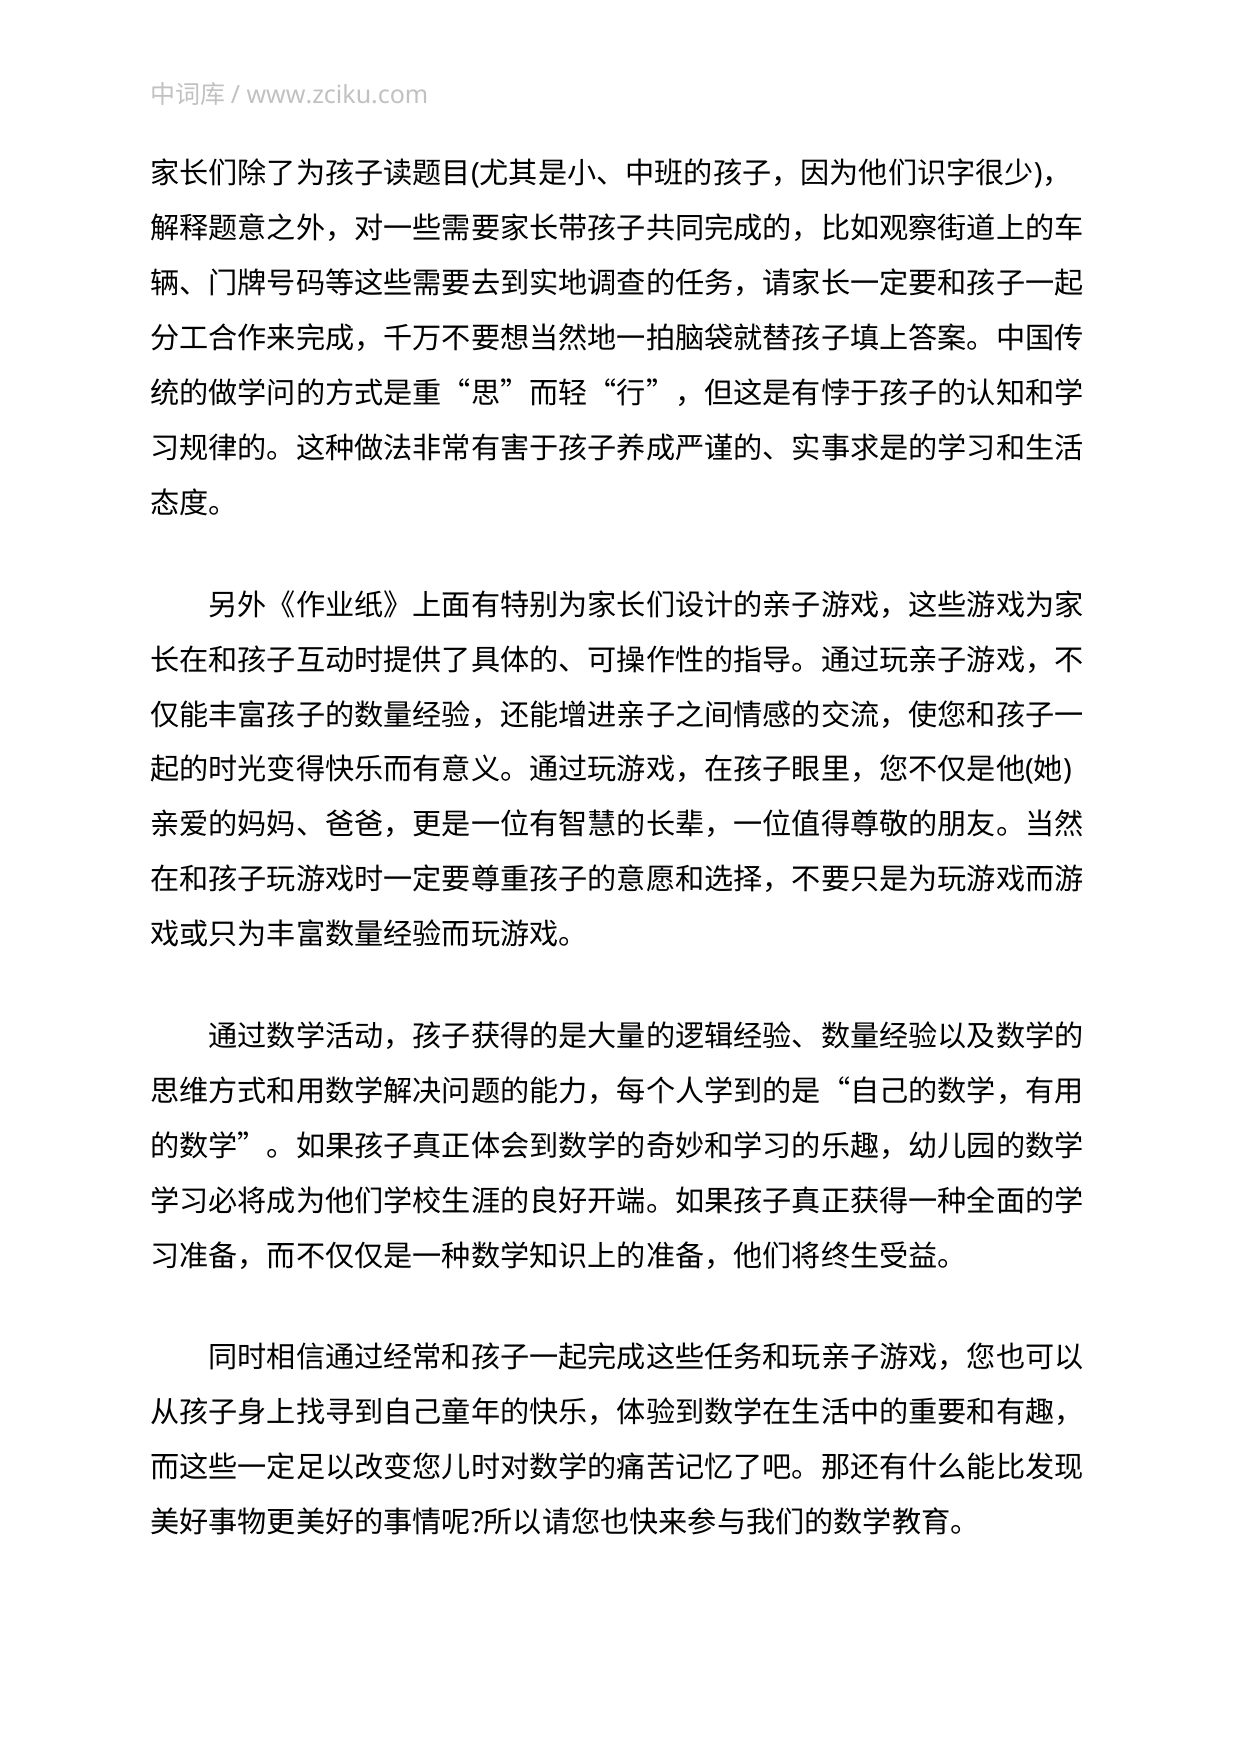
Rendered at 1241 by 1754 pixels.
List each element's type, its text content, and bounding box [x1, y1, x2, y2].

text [150, 150, 1090, 522]
text 同时相信通过经常和孩子一起完成这些任务和玩亲子游戏，您也可以从孩子身上找寻到自己童年的快乐，体验到数学在生活中的重要和有趣，而这些一定足以改变您儿时对数学的痛苦记忆了吧。那还有什么能比发现美好事物更美好的事情呢?所以请您也快来参与我们的数学教育。 [150, 1334, 1090, 1541]
text 通过数学活动，孩子获得的是大量的逻辑经验、数量经验以及数学的思维方式和用数学解决问题的能力，每个人学到的是“自己的数学，有用的数学”。如果孩子真正体会到数学的奇妙和学习的乐趣，幼儿园的数学学习必将成为他们学校生涯的良好开端。如果孩子真正获得一种全面的学习准备，而不仅仅是一种数学知识上的准备，他们将终生受益。 [150, 1012, 1090, 1274]
text 另外《作业纸》上面有特别为家长们设计的亲子游戏，这些游戏为家长在和孩子互动时提供了具体的、可操作性的指导。通过玩亲子游戏，不仅能丰富孩子的数量经验，还能增进亲子之间情感的交流，使您和孩子一起的时光变得快乐而有意义。通过玩游戏，在孩子眼里，您不仅是他(她)亲爱的妈妈、爸爸，更是一位有智慧的长辈，一位值得尊敬的朋友。当然在和孩子玩游戏时一定要尊重孩子的意愿和选择，不要只是为玩游戏而游戏或只为丰富数量经验而玩游戏。 [150, 581, 1090, 953]
